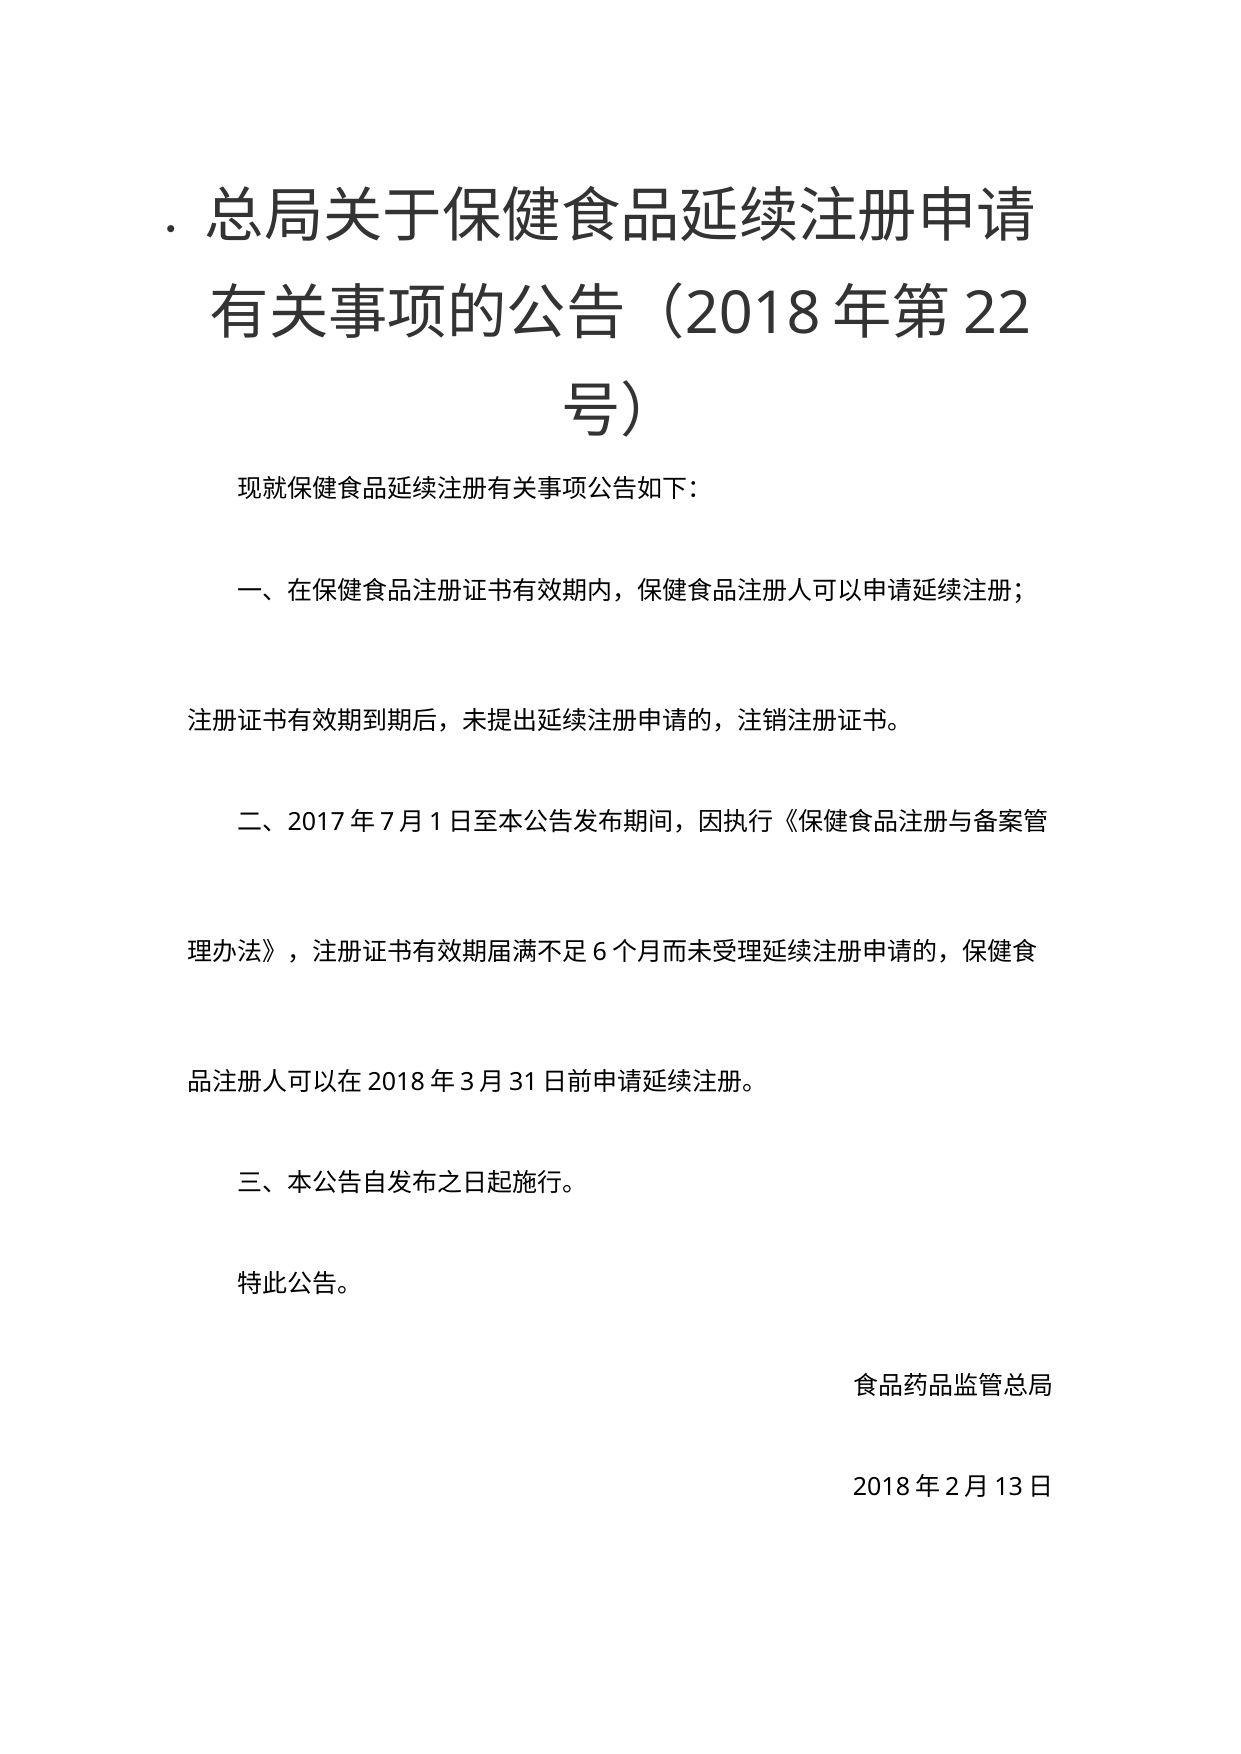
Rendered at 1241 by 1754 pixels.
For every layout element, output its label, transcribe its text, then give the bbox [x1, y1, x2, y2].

list 总局关于保健食品延续注册申请有关事项的公告（2018年第22号） [150, 162, 1053, 454]
table_header 现就保健食品延续注册有关事项公告如下： 一、在保健食品注册证书有效期内，保健食品注册人可以申请延续注册；注册证书有效期到期后，未提出延续注册申请的，注销注册证书。 二、2017年7月1日至本公告发布期间，因执行《保健食品注册与备案管理办法》，注册证书有效期届满不足6个月而未受理延续注册申请的，保健食品注册人可以在2018年3月31日前申请延续注册。 三、本公告自发布之日起施行。 特此公告。 食品药品监管总局 2018年2月13日 [188, 455, 1053, 1542]
